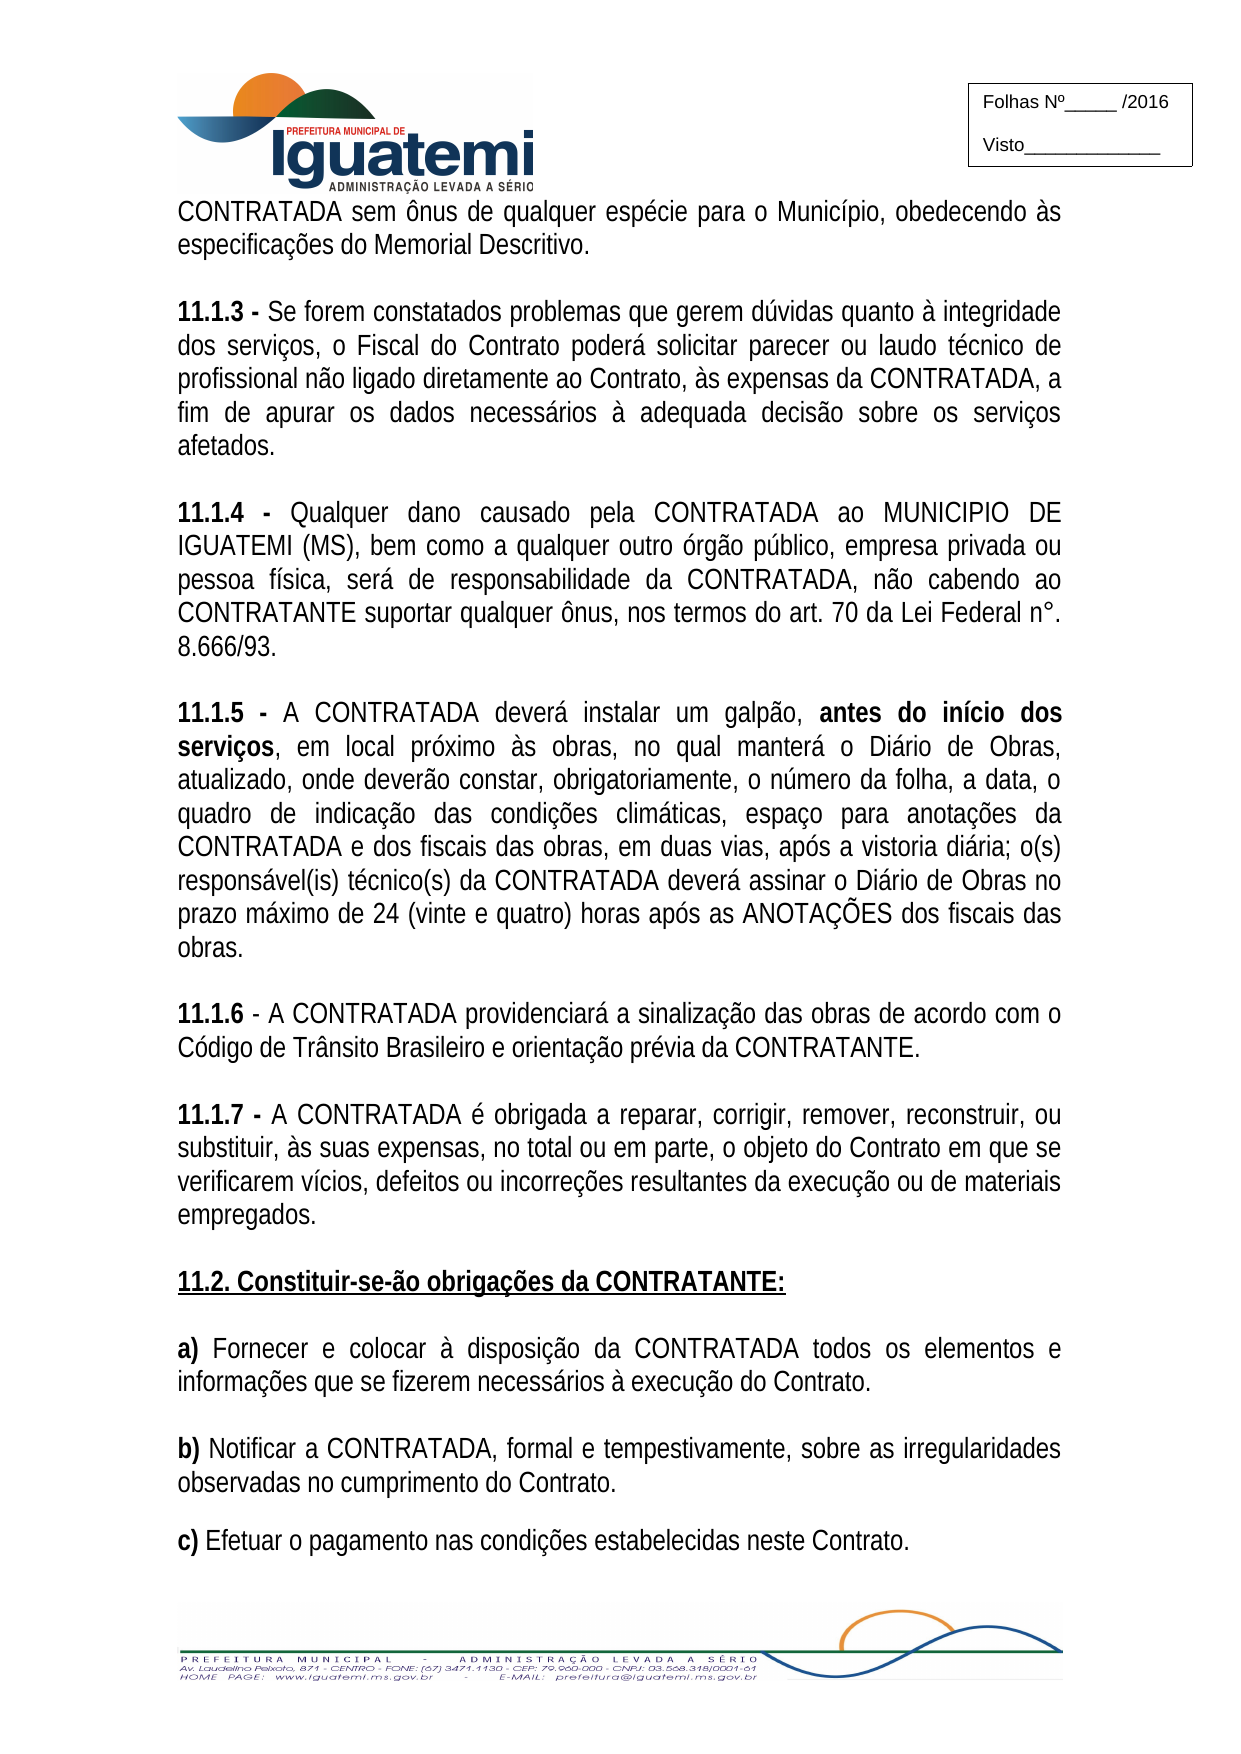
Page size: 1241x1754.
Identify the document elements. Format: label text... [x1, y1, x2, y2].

text b) Notificar a CONTRATADA, formal e tempestivamente, sobre as irregularidades observadas no cumprimento do Contrato. [177, 1431, 1063, 1498]
text 11.1.6 - A CONTRATADA providenciará a sinalização das obras de acordo com o Código de Trânsito Brasileiro e orientação prévia da CONTRATANTE. [177, 997, 1063, 1063]
text a) Fornecer e colocar à disposição da CONTRATADA todos os elementos e informações que se fizerem necessários à execução do Contrato. [177, 1331, 1063, 1398]
text 11.1.3 - Se forem constatados problemas que gerem dúvidas quanto à integridade dos serviços, o Fiscal do Contrato poderá solicitar parecer ou laudo técnico de profissional não ligado diretamente ao Contrato, às expensas da CONTRATADA, a fim de apurar os dados necessários à adequada decisão sobre os serviços afetados. [177, 294, 1063, 462]
picture [177, 1602, 1063, 1681]
picture [177, 73, 533, 194]
text 11.1.5 - A CONTRATADA deverá instalar um galpão, antes do início dos serviços, em local próximo às obras, no qual manterá o Diário de Obras, atualizado, onde deverão constar, obrigatoriamente, o número da folha, a data, o quadro de indicação das condições climáticas, espaço para anotações da CONTRATADA e dos fiscais das obras, em duas vias, após a vistoria diária; o(s) responsável(is) técnico(s) da CONTRATADA deverá assinar o Diário de Obras no prazo máximo de 24 (vinte e quatro) horas após as ANOTAÇÕES dos fiscais das obras. [177, 696, 1063, 963]
text 11.1.7 - A CONTRATADA é obrigada a reparar, corrigir, remover, reconstruir, ou substituir, às suas expensas, no total ou em parte, o objeto do Contrato em que se verificarem vícios, defeitos ou incorreções resultantes da execução ou de materiais empregados. [177, 1097, 1063, 1231]
text 11.1.4 - Qualquer dano causado pela CONTRATADA ao MUNICIPIO DE IGUATEMI (MS), bem como a qualquer outro órgão público, empresa privada ou pessoa física, será de responsabilidade da CONTRATADA, não cabendo ao CONTRATANTE suportar qualquer ônus, nos termos do art. 70 da Lei Federal n°. 8.666/93. [177, 495, 1063, 662]
text 11.2. Constituir-se-ão obrigações da CONTRATANTE: [177, 1264, 1063, 1297]
subtitle c) Efetuar o pagamento nas condições estabelecidas neste Contrato. [177, 1523, 1063, 1557]
